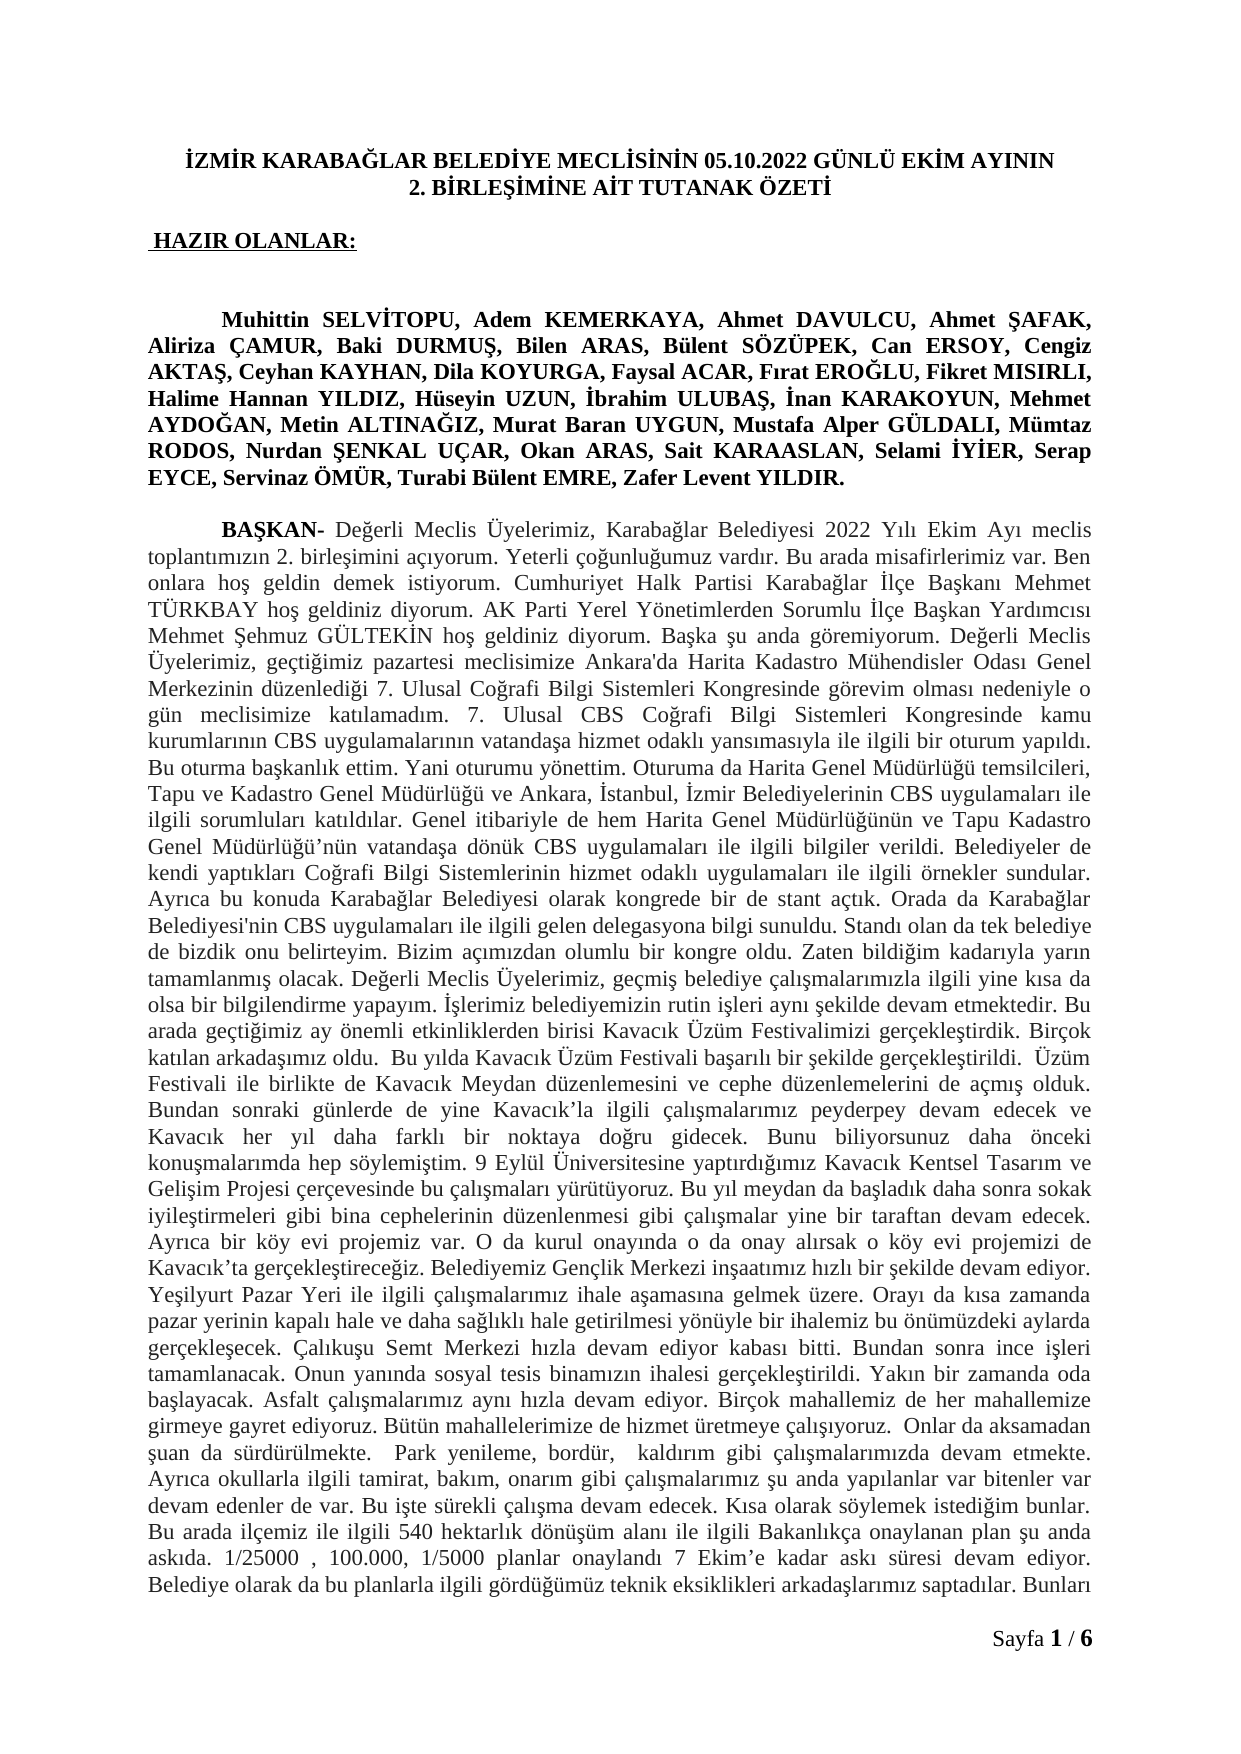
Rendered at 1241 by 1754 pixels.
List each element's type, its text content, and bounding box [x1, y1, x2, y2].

text İZMİR KARABAĞLAR BELEDİYE MECLİSİNİN 05.10.2022 GÜNLÜ EKİM AYININ 2. BİRLEŞİMİNE AİT TUTANAK ÖZETİ [148, 148, 1093, 200]
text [148, 517, 1093, 1597]
subtitle HAZIR OLANLAR: [148, 227, 1093, 253]
text Muhittin SELVİTOPU, Adem KEMERKAYA, Ahmet DAVULCU, Ahmet ŞAFAK, Aliriza ÇAMUR, Baki DURMUŞ, Bilen ARAS, Bülent SÖZÜPEK, Can ERSOY, Cengiz AKTAŞ, Ceyhan KAYHAN, Dila KOYURGA, Faysal ACAR, Fırat EROĞLU, Fikret MISIRLI, Halime Hannan YILDIZ, Hüseyin UZUN, İbrahim ULUBAŞ, İnan KARAKOYUN, Mehmet AYDOĞAN, Metin ALTINAĞIZ, Murat Baran UYGUN, Mustafa Alper GÜLDALI, Mümtaz RODOS, Nurdan ŞENKAL UÇAR, Okan ARAS, Sait KARAASLAN, Selami İYİER, Serap EYCE, Servinaz ÖMÜR, Turabi Bülent EMRE, Zafer Levent YILDIR. [148, 306, 1093, 490]
